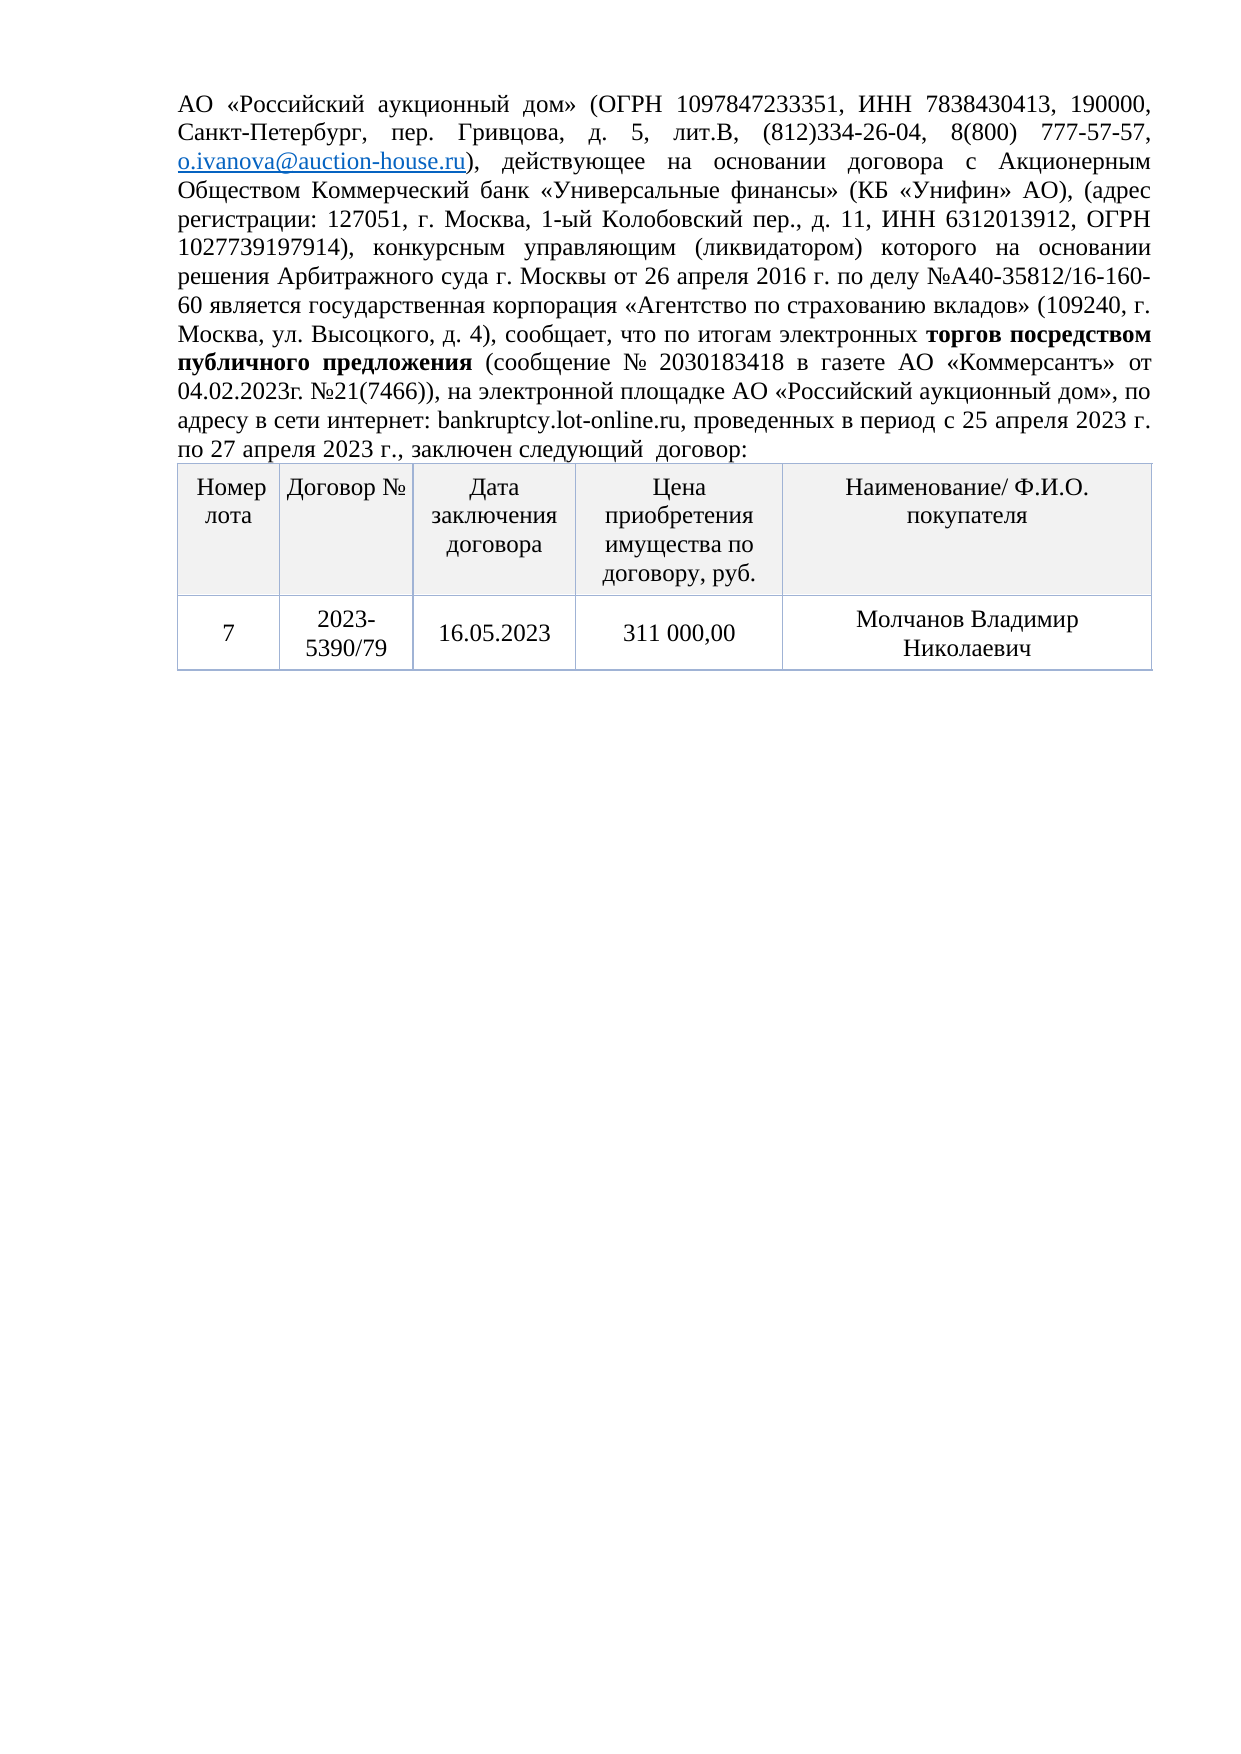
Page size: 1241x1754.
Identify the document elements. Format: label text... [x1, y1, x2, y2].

table_header Наименование/ Ф.И.О. покупателя [783, 464, 1151, 594]
table_cell 2023-5390/79 [280, 596, 412, 669]
table_cell 7 [178, 596, 279, 669]
table_header Цена приобретения имущества по договору, руб. [576, 464, 782, 594]
table_cell Молчанов Владимир Николаевич [783, 596, 1151, 669]
table_header Номер лота [178, 464, 279, 594]
table_header Дата заключения договора [414, 464, 575, 594]
table_cell 311 000,00 [576, 596, 782, 669]
table_cell 16.05.2023 [414, 596, 575, 669]
table_header Договор № [280, 464, 412, 594]
text АО «Российский аукционный дом» (ОГРН 1097847233351, ИНН 7838430413, 190000, Санкт-Петербург, пер. Гривцова, д. 5, лит.В, (812)334-26-04, 8(800) 777-57-57, o.ivanova@auction-house.ru), действующее на основании договора с Акционерным Обществом Коммерческий банк «Универсальные финансы» (КБ «Унифин» АО), (адрес регистрации: 127051, г. Москва, 1-ый Колобовский пер., д. 11, ИНН 6312013912, ОГРН 1027739197914), конкурсным управляющим (ликвидатором) которого на основании решения Арбитражного суда г. Москвы от 26 апреля 2016 г. по делу №А40-35812/16-160-60 является государственная корпорация «Агентство по страхованию вкладов» (109240, г. Москва, ул. Высоцкого, д. 4), сообщает, что по итогам электронных торгов посредством публичного предложения (сообщение № 2030183418 в газете АО «Коммерсантъ» от 04.02.2023г. №21(7466)), на электронной площадке АО «Российский аукционный дом», по адресу в сети интернет: bankruptcy.lot-online.ru, проведенных в период с 25 апреля 2023 г. по 27 апреля 2023 г., заключен следующий договор: [177, 89, 1152, 462]
